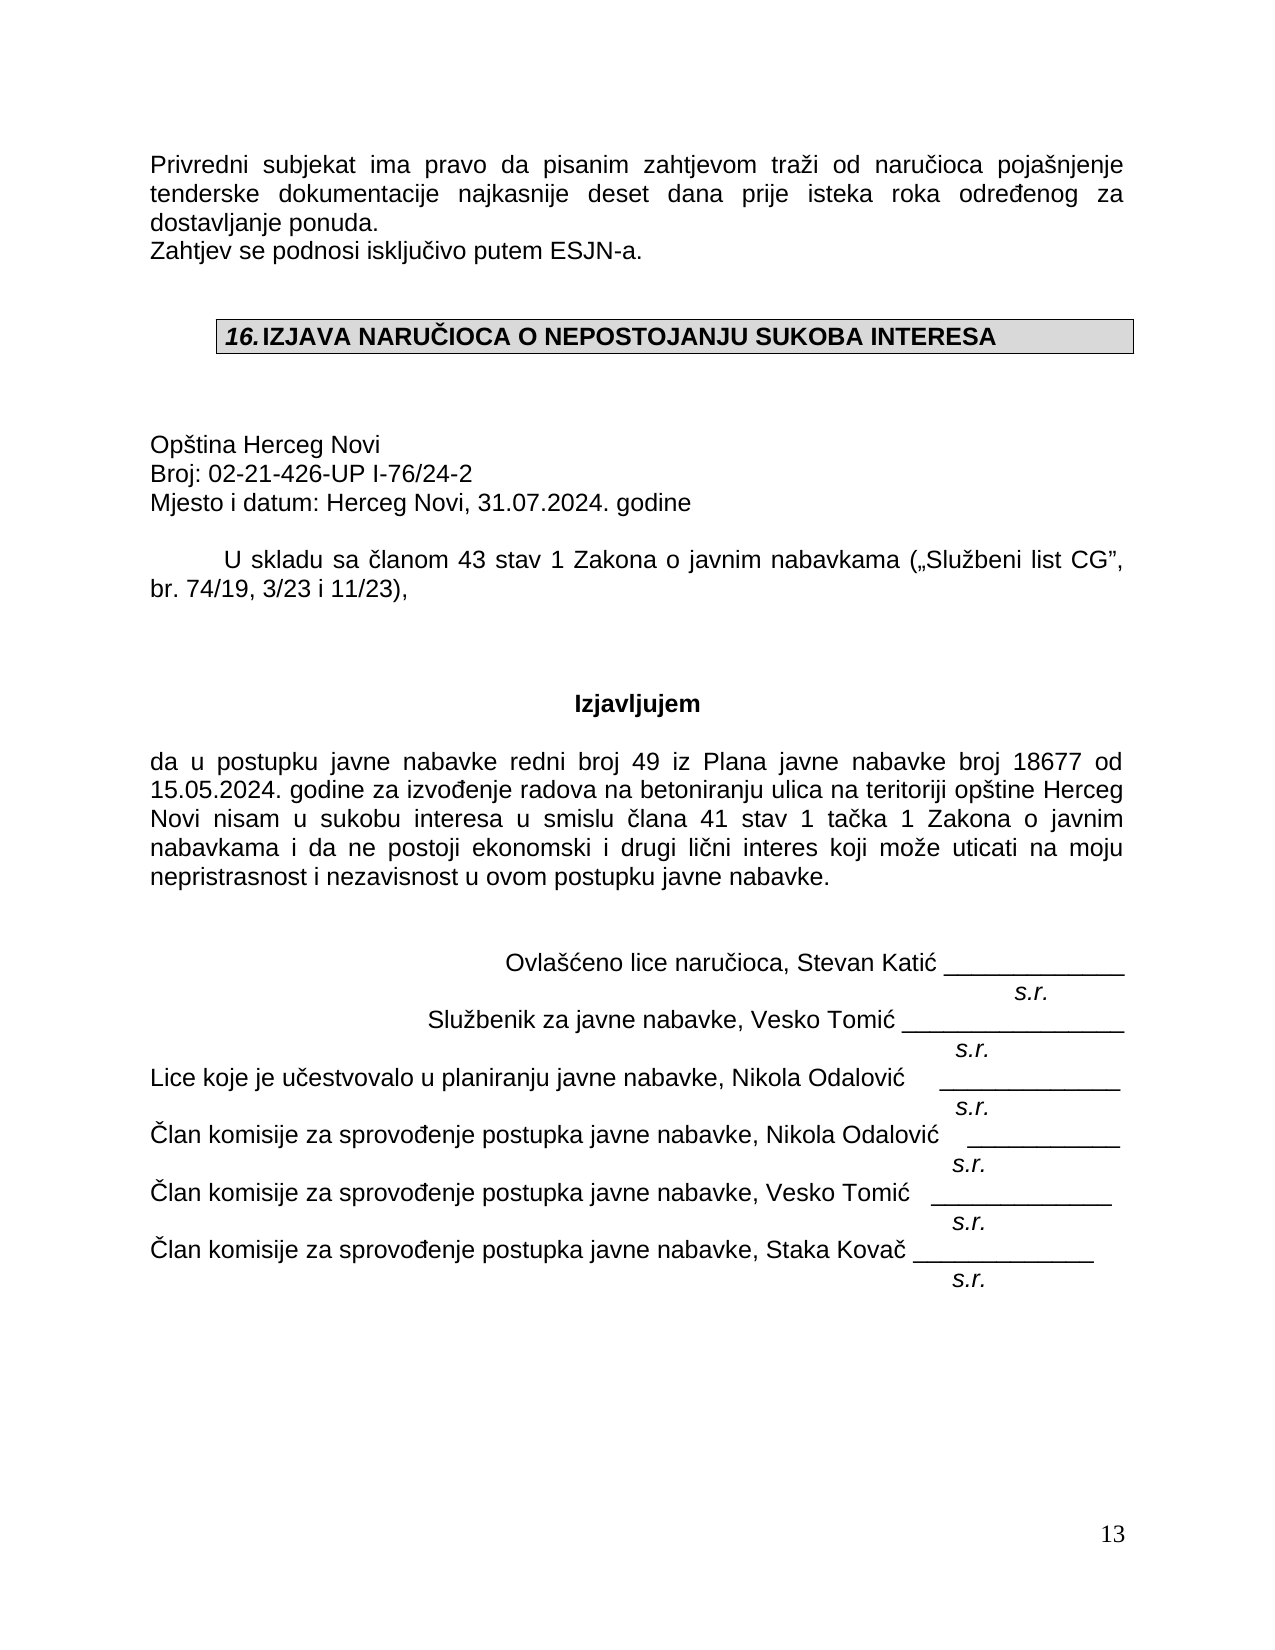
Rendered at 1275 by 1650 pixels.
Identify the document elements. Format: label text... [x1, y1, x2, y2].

text Član komisije za sprovođenje postupka javne nabavke, Nikola Odalović ___________ [150, 1120, 1125, 1149]
text s.r. [814, 1149, 1125, 1178]
text s.r. [740, 1034, 1125, 1063]
text Mjesto i datum: Herceg Novi, 31.07.2024. godine [150, 488, 1125, 516]
text Izjavljujem [150, 689, 1125, 718]
text Opština Herceg Novi [150, 430, 1125, 459]
text Broj: 02-21-426-UP I-76/24-2 [150, 459, 1125, 488]
text s.r. [814, 1091, 1125, 1120]
text Službenik za javne nabavke, Vesko Tomić ________________ [150, 1005, 1125, 1034]
text s.r. [740, 976, 1125, 1005]
text Zahtjev se podnosi isključivo putem ESJN-a. [150, 236, 1125, 265]
text Lice koje je učestvovalo u planiranju javne nabavke, Nikola Odalović _____________ [150, 1063, 1125, 1091]
text Privredni subjekat ima pravo da pisanim zahtjevom traži od naručioca pojašnjenje tenderske dokumentacije najkasnije deset dana prije isteka roka određenog za dostavljanje ponuda. [150, 150, 1125, 236]
text Ovlašćeno lice naručioca, Stevan Katić _____________ [150, 948, 1125, 976]
text Član komisije za sprovođenje postupka javne nabavke, Staka Kovač _____________ [150, 1235, 1125, 1264]
text s.r. [814, 1206, 1125, 1235]
list IZJAVA NARUČIOCA O NEPOSTOJANJU SUKOBA INTERESA [217, 320, 1133, 353]
text Član komisije za sprovođenje postupka javne nabavke, Vesko Tomić _____________ [150, 1178, 1125, 1206]
text da u postupku javne nabavke redni broj 49 iz Plana javne nabavke broj 18677 od 15.05.2024. godine za izvođenje radova na betoniranju ulica na teritoriji opštine Herceg Novi nisam u sukobu interesa u smislu člana 41 stav 1 tačka 1 Zakona o javnim nabavkama i da ne postoji ekonomski i drugi lični interes koji može uticati na moju nepristrasnost i nezavisnost u ovom postupku javne nabavke. [150, 746, 1125, 890]
text s.r. [814, 1264, 1125, 1293]
text U skladu sa članom 43 stav 1 Zakona o javnim nabavkama („Službeni list CG”, br. 74/19, 3/23 i 11/23), [150, 545, 1125, 603]
